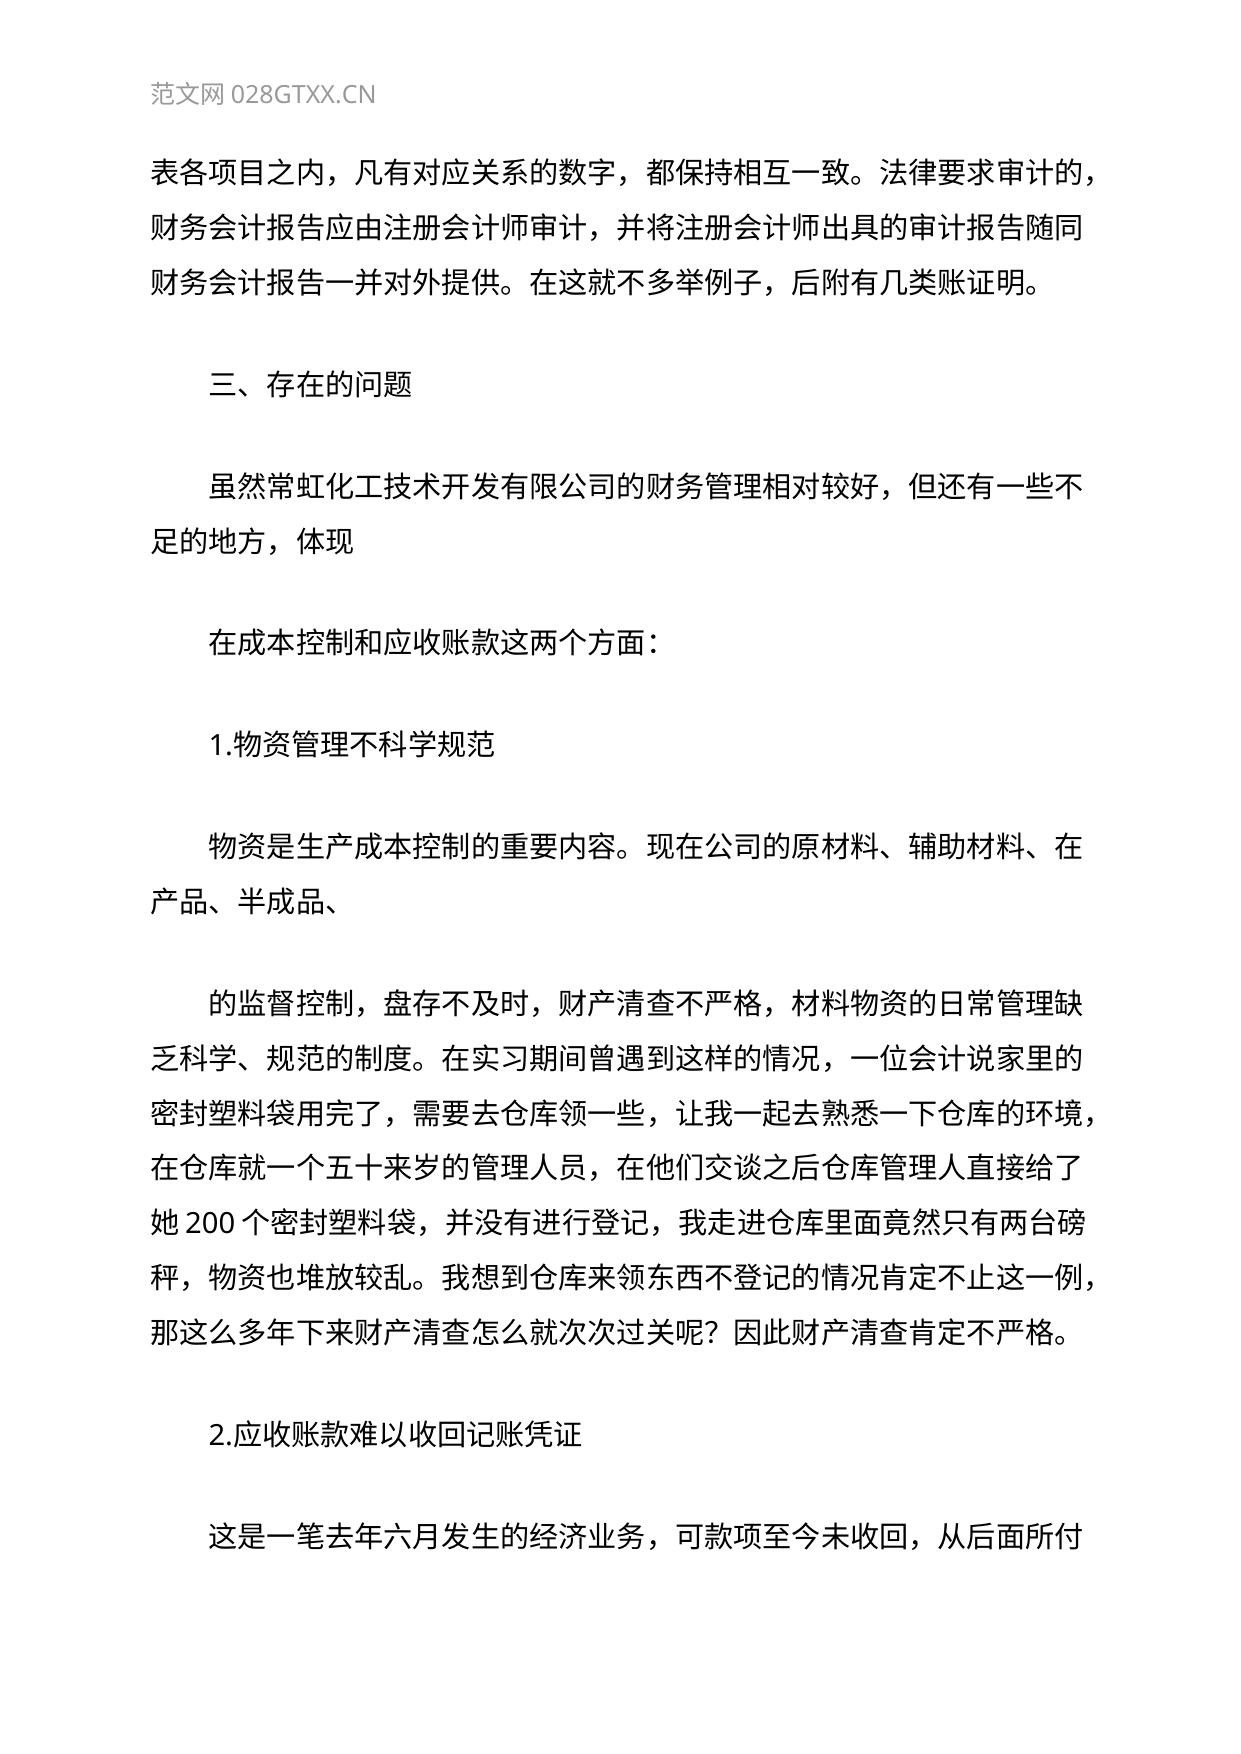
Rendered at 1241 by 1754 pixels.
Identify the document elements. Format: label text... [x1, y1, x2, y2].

text 虽然常虹化工技术开发有限公司的财务管理相对较好，但还有一些不足的地方，体现 [150, 463, 1090, 561]
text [150, 1514, 1090, 1556]
text 物资是生产成本控制的重要内容。现在公司的原材料、辅助材料、在产品、半成品、 [150, 824, 1090, 921]
text 2.应收账款难以收回记账凭证 [150, 1412, 1090, 1454]
text 1.物资管理不科学规范 [150, 722, 1090, 764]
text 的监督控制，盘存不及时，财产清查不严格，材料物资的日常管理缺乏科学、规范的制度。在实习期间曾遇到这样的情况，一位会计说家里的密封塑料袋用完了，需要去仓库领一些，让我一起去熟悉一下仓库的环境，在仓库就一个五十来岁的管理人员，在他们交谈之后仓库管理人直接给了她200个密封塑料袋，并没有进行登记，我走进仓库里面竟然只有两台磅秤，物资也堆放较乱。我想到仓库来领东西不登记的情况肯定不止这一例，那这么多年下来财产清查怎么就次次过关呢？因此财产清查肯定不严格。 [150, 980, 1090, 1352]
text 在成本控制和应收账款这两个方面： [150, 620, 1090, 662]
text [150, 150, 1090, 302]
text 三、存在的问题 [150, 362, 1090, 404]
